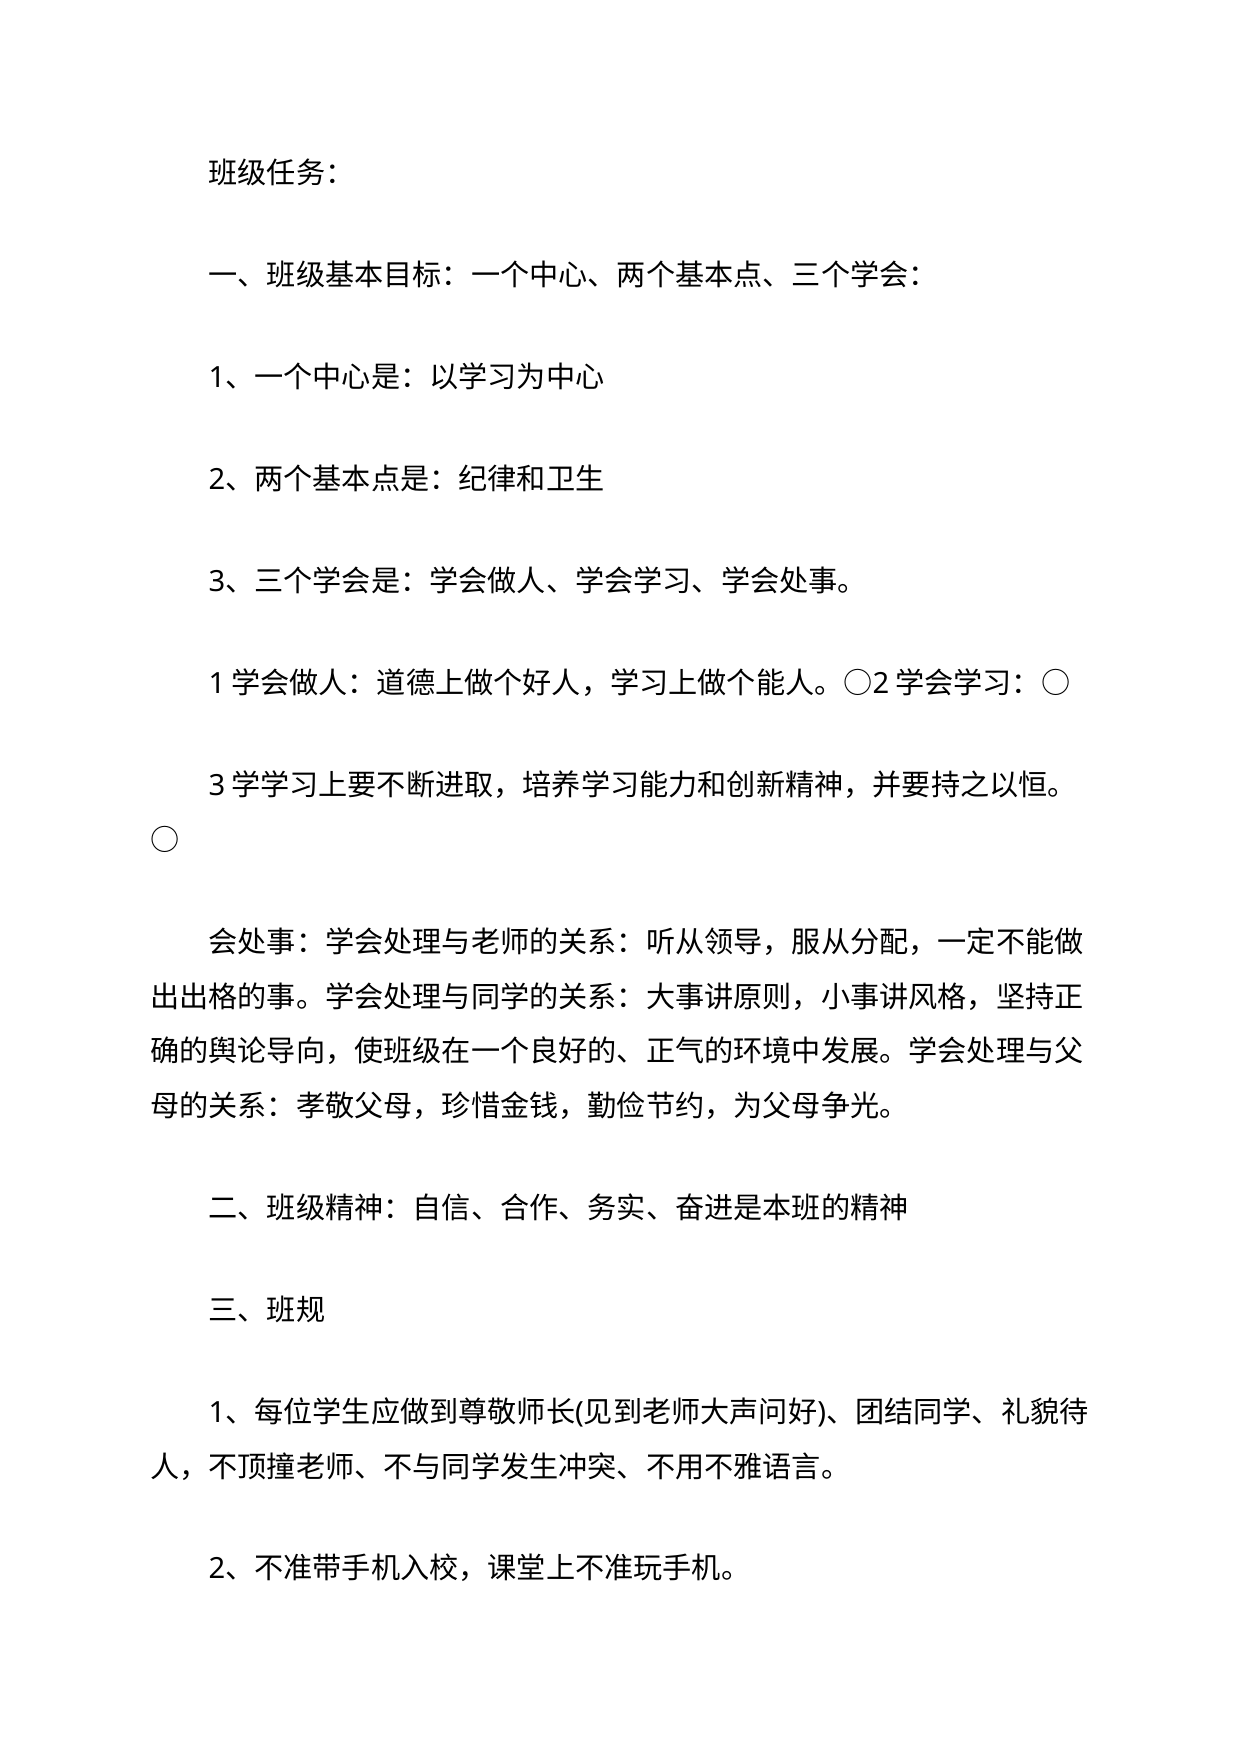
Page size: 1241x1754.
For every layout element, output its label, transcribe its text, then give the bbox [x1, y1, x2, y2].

text 1、每位学生应做到尊敬师长(见到老师大声问好)、团结同学、礼貌待人，不顶撞老师、不与同学发生冲突、不用不雅语言。 [150, 1388, 1090, 1486]
text 3学学习上要不断进取，培养学习能力和创新精神，并要持之以恒。○ [150, 761, 1090, 859]
text 1学会做人：道德上做个好人，学习上做个能人。○2学会学习：○ [150, 659, 1090, 702]
text 2、不准带手机入校，课堂上不准玩手机。 [150, 1545, 1090, 1587]
text 2、两个基本点是：纪律和卫生 [150, 456, 1090, 498]
text 3、三个学会是：学会做人、学会学习、学会处事。 [150, 557, 1090, 600]
text 会处事：学会处理与老师的关系：听从领导，服从分配，一定不能做出出格的事。学会处理与同学的关系：大事讲原则，小事讲风格，坚持正确的舆论导向，使班级在一个良好的、正气的环境中发展。学会处理与父母的关系：孝敬父母，珍惜金钱，勤俭节约，为父母争光。 [150, 918, 1090, 1125]
text 1、一个中心是：以学习为中心 [150, 353, 1090, 396]
text 二、班级精神：自信、合作、务实、奋进是本班的精神 [150, 1185, 1090, 1227]
text 三、班规 [150, 1286, 1090, 1329]
text 一、班级基本目标：一个中心、两个基本点、三个学会： [150, 252, 1090, 294]
text 班级任务： [150, 150, 1090, 192]
